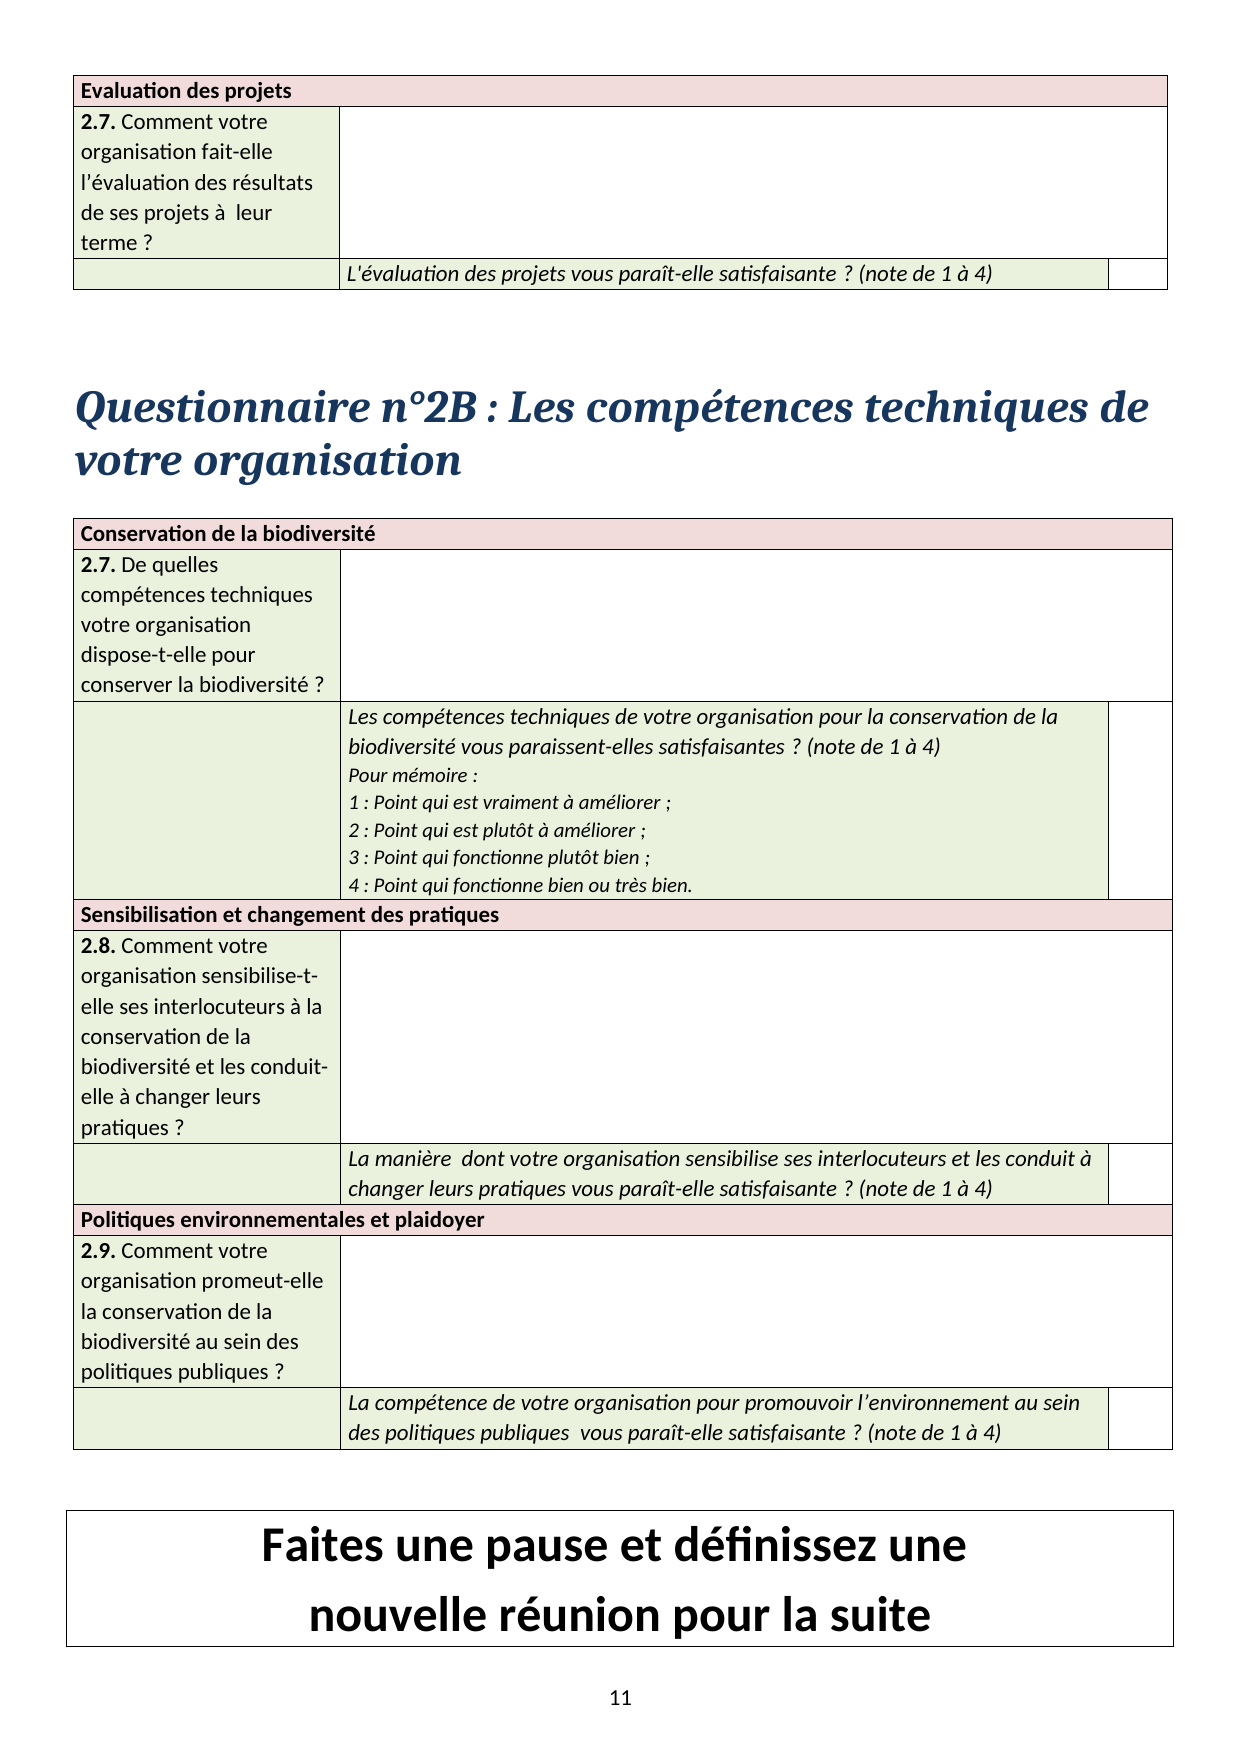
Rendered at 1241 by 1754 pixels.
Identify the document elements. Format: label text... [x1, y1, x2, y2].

table_cell Les compétences techniques de votre organisation pour la conservation de la biodiversité vous paraissent-elles satisfaisantes ? (note de 1 à 4) Pour mémoire : 1 : Point qui est vraiment à améliorer ; 2 : Point qui est plutôt à améliorer ; 3 : Point qui fonctionne plutôt bien ; 4 : Point qui fonctionne bien ou très bien. [341, 702, 1108, 899]
table_cell [1109, 1388, 1172, 1449]
table_cell 2.9. Comment votre organisation promeut-elle la conservation de la biodiversité au sein des politiques publiques ? [74, 1236, 340, 1387]
table_cell La compétence de votre organisation pour promouvoir l’environnement au sein des politiques publiques vous paraît-elle satisfaisante ? (note de 1 à 4) [341, 1388, 1108, 1449]
table_cell L'évaluation des projets vous paraît-elle satisfaisante ? (note de 1 à 4) [340, 259, 1108, 289]
table_cell [1109, 1144, 1172, 1204]
table_cell Sensibilisation et changement des pratiques [74, 900, 1172, 930]
table_cell [1109, 259, 1167, 289]
table_cell [74, 259, 339, 289]
table_cell [74, 1388, 340, 1449]
table_cell [341, 931, 1172, 1143]
table_cell Politiques environnementales et plaidoyer [74, 1205, 1172, 1235]
table_cell 2.8. Comment votre organisation sensibilise-t-elle ses interlocuteurs à la conservation de la biodiversité et les conduit-elle à changer leurs pratiques ? [74, 931, 340, 1143]
subtitle Questionnaire n°2B : Les compétences techniques de votre organisation [75, 381, 1165, 486]
table_cell 2.7. Comment votre organisation fait-elle l’évaluation des résultats de ses projets à leur terme ? [74, 107, 339, 258]
table_cell [341, 550, 1172, 701]
table_cell Evaluation des projets [74, 76, 1167, 106]
table_cell 2.7. De quelles compétences techniques votre organisation dispose-t-elle pour conserver la biodiversité ? [74, 550, 340, 701]
text Faites une pause et définissez une nouvelle réunion pour la suite [67, 1511, 1173, 1646]
table_header Conservation de la biodiversité [74, 519, 1172, 549]
table_cell La manière dont votre organisation sensibilise ses interlocuteurs et les conduit à changer leurs pratiques vous paraît-elle satisfaisante ? (note de 1 à 4) [341, 1144, 1108, 1204]
table_cell [340, 107, 1167, 258]
table_cell [74, 1144, 340, 1204]
table_cell [341, 1236, 1172, 1387]
table_cell [1109, 702, 1172, 899]
table_cell [74, 702, 340, 899]
